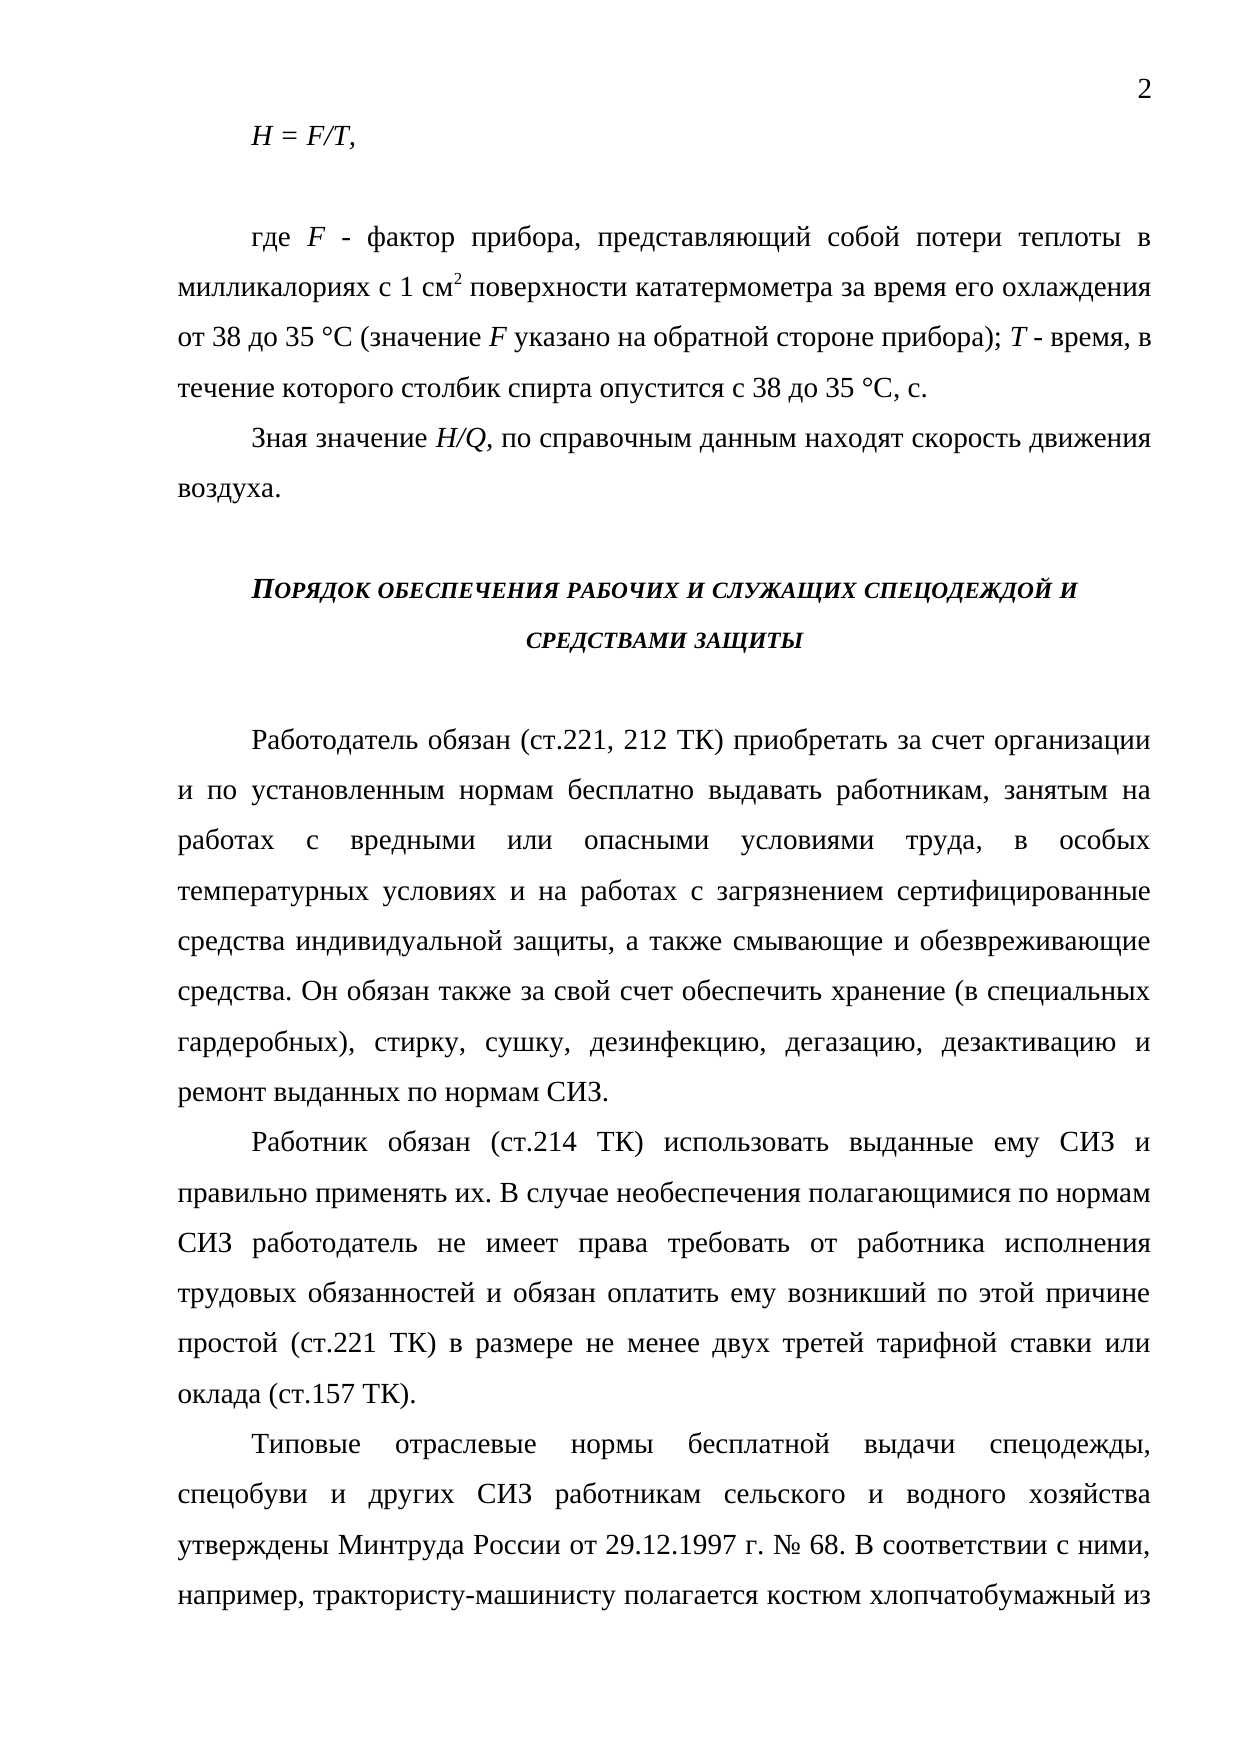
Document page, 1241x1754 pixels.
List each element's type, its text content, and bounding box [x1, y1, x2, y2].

text H = F/T, [177, 118, 1152, 152]
text Работодатель обязан (ст.221, 212 ТК) приобретать за счет организации и по установленным нормам бесплатно выдавать работникам, занятым на работах с вредными или опасными условиями труда, в особых температурных условиях и на работах с загрязнением сертифицированные средства индивидуальной защиты, а также смывающие и обезвреживающие средства. Он обязан также за свой счет обеспечить хранение (в специальных гардеробных), стирку, сушку, дезинфекцию, дегазацию, дезактивацию и ремонт выданных по нормам СИЗ. [177, 722, 1152, 1108]
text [177, 1426, 1152, 1611]
text Работник обязан (ст.214 ТК) использовать выданные ему СИЗ и правильно применять их. В случае необеспечения полагающимися по нормам СИЗ работодатель не имеет права требовать от работника исполнения трудовых обязанностей и обязан оплатить ему возникший по этой причине простой (ст.221 ТК) в размере не менее двух третей тарифной ставки или оклада (ст.157 ТК). [177, 1124, 1152, 1409]
subtitle Порядок обеспечения рабочих и служащих спецодеждой и средствами защиты [177, 571, 1152, 655]
text Зная значение H/Q, по справочным данным находят скорость движения воздуха. [177, 420, 1152, 504]
text где F - фактор прибора, представляющий собой потери теплоты в милликалориях с 1 см2 поверхности кататермометра за время его охлаждения от 38 до 35 °С (значение F указано на обратной стороне прибора); Т - время, в течение которого столбик спирта опустится с 38 до 35 °С, с. [177, 219, 1152, 403]
